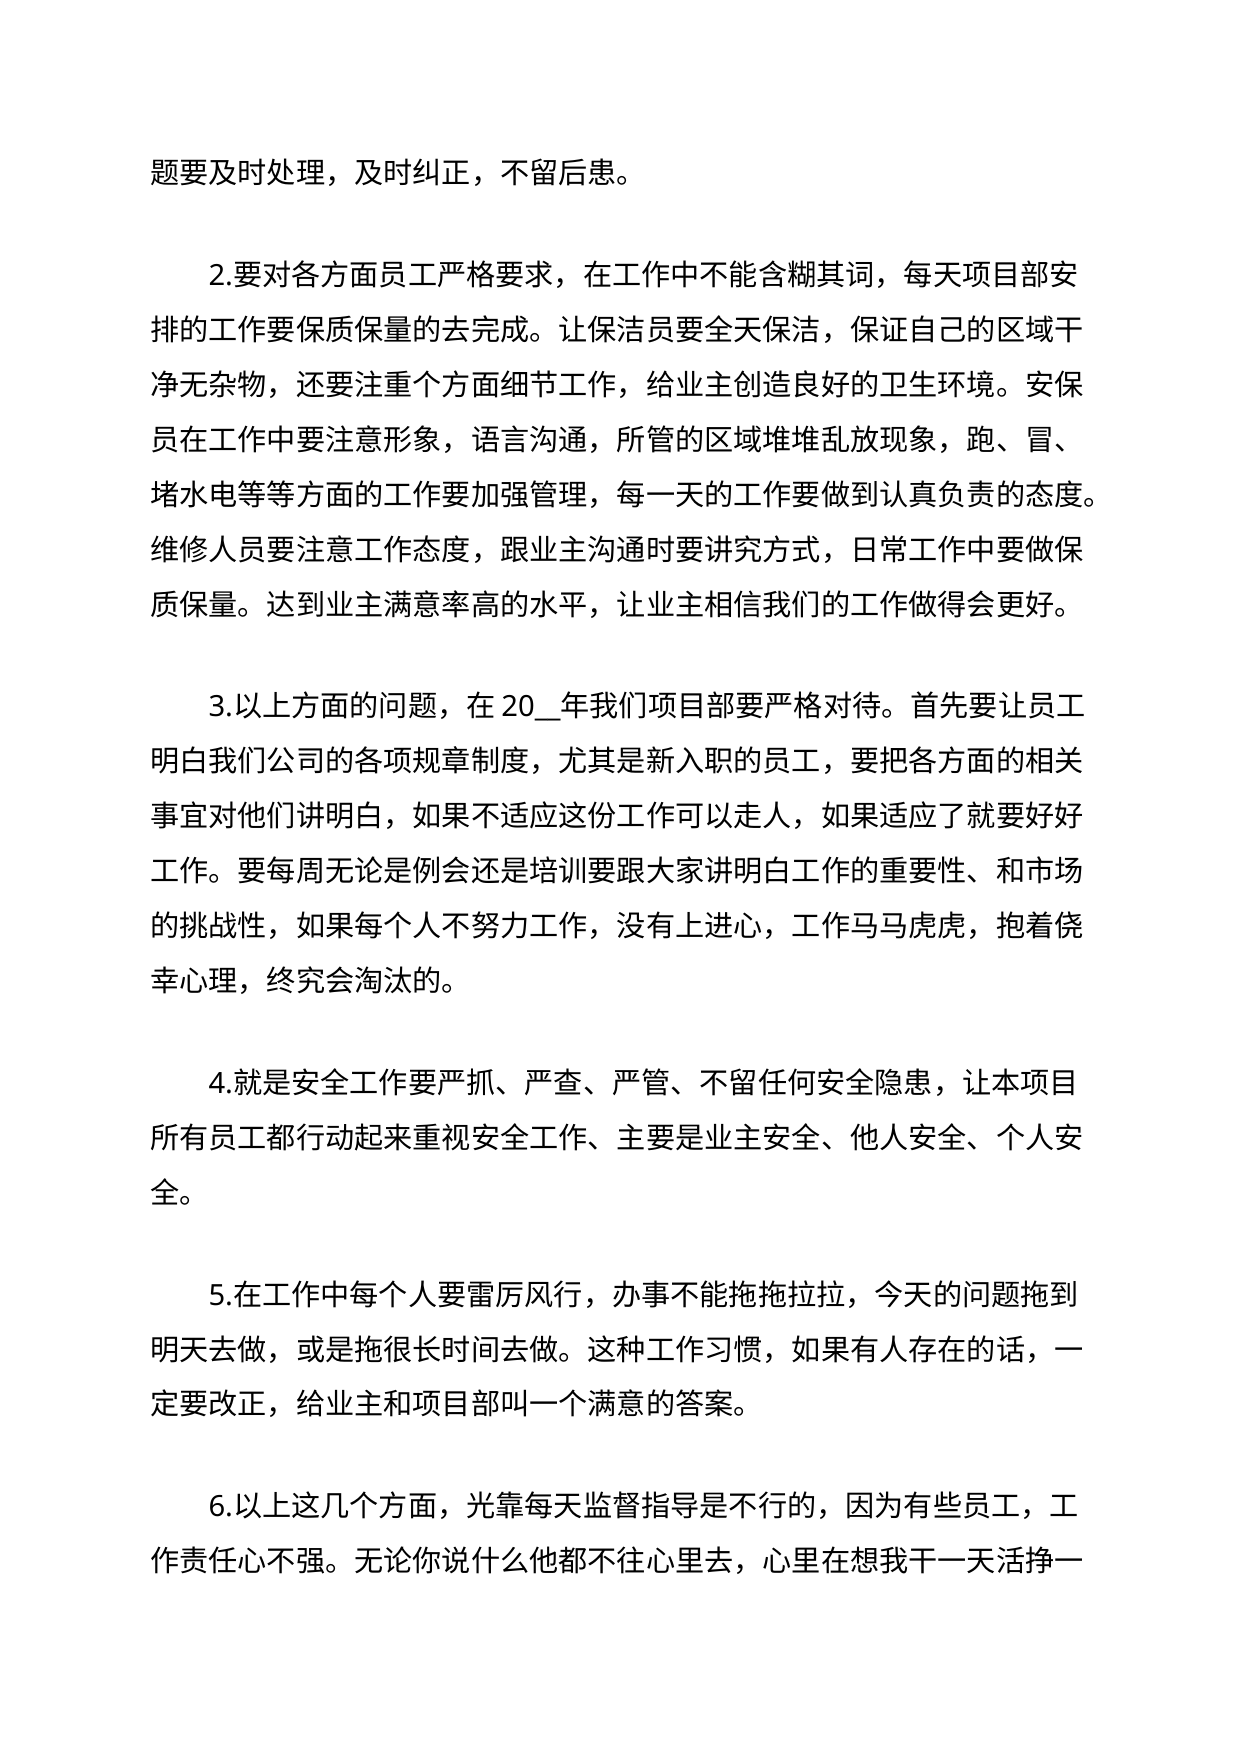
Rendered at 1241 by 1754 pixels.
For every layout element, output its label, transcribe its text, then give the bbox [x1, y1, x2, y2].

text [150, 1483, 1090, 1580]
text 3.以上方面的问题，在20__年我们项目部要严格对待。首先要让员工明白我们公司的各项规章制度，尤其是新入职的员工，要把各方面的相关事宜对他们讲明白，如果不适应这份工作可以走人，如果适应了就要好好工作。要每周无论是例会还是培训要跟大家讲明白工作的重要性、和市场的挑战性，如果每个人不努力工作，没有上进心，工作马马虎虎，抱着侥幸心理，终究会淘汰的。 [150, 683, 1090, 1000]
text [150, 150, 1090, 192]
text 4.就是安全工作要严抓、严查、严管、不留任何安全隐患，让本项目所有员工都行动起来重视安全工作、主要是业主安全、他人安全、个人安全。 [150, 1059, 1090, 1212]
text 5.在工作中每个人要雷厉风行，办事不能拖拖拉拉，今天的问题拖到明天去做，或是拖很长时间去做。这种工作习惯，如果有人存在的话，一定要改正，给业主和项目部叫一个满意的答案。 [150, 1271, 1090, 1423]
text 2.要对各方面员工严格要求，在工作中不能含糊其词，每天项目部安排的工作要保质保量的去完成。让保洁员要全天保洁，保证自己的区域干净无杂物，还要注重个方面细节工作，给业主创造良好的卫生环境。安保员在工作中要注意形象，语言沟通，所管的区域堆堆乱放现象，跑、冒、堵水电等等方面的工作要加强管理，每一天的工作要做到认真负责的态度。维修人员要注意工作态度，跟业主沟通时要讲究方式，日常工作中要做保质保量。达到业主满意率高的水平，让业主相信我们的工作做得会更好。 [150, 252, 1090, 623]
